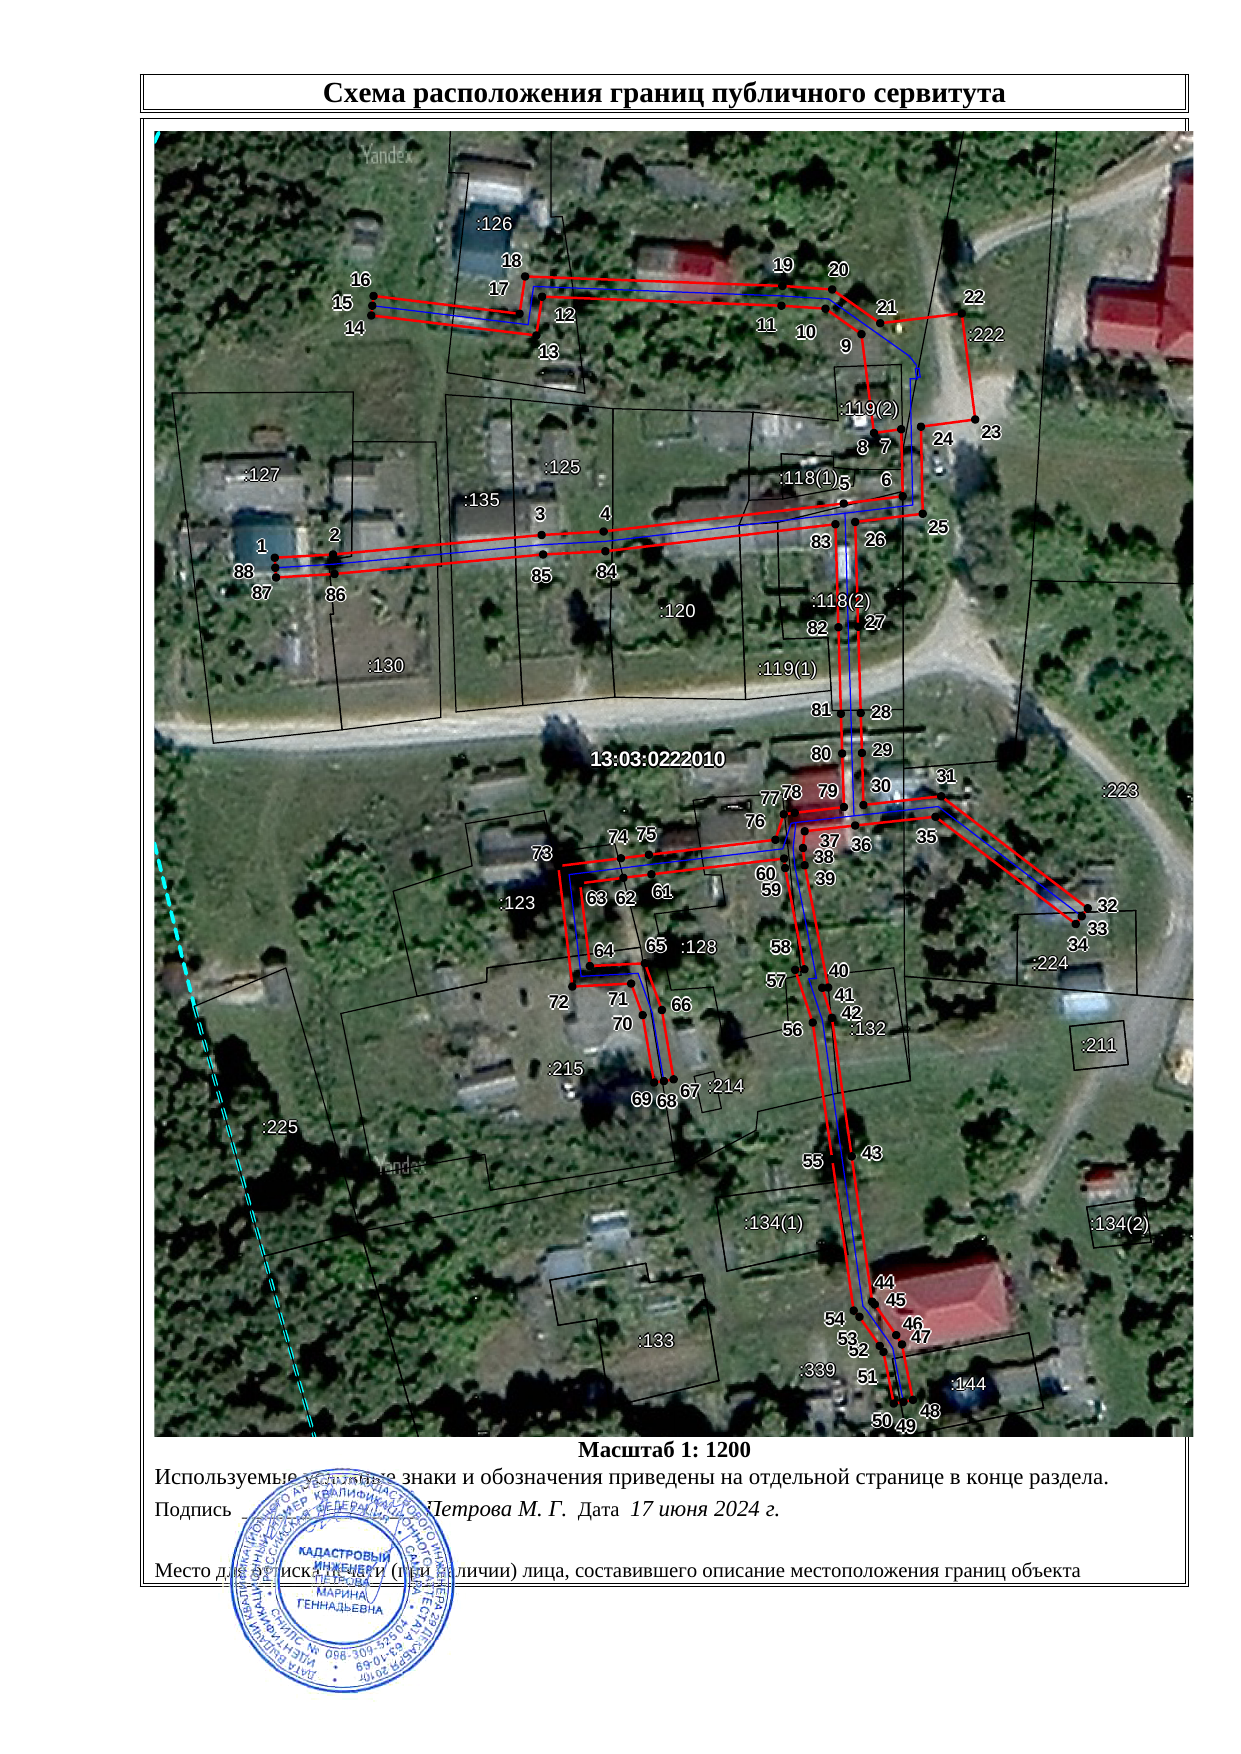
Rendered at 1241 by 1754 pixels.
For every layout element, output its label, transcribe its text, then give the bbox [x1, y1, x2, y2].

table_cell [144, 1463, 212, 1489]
table_header [144, 119, 1185, 1436]
table_cell Подпись _________________ Петрова М. Г. Дата 17 июня 2024 г. Место для оттиска печати (при наличии) лица, составившего описание местоположения границ объекта [466, 1489, 1185, 1582]
table_cell Используемые условные знаки и обозначения приведены на отдельной странице в конце раздела. [466, 1463, 1185, 1489]
table_cell Масштаб 1: 1200 [144, 1436, 1185, 1463]
picture [212, 1454, 466, 1703]
